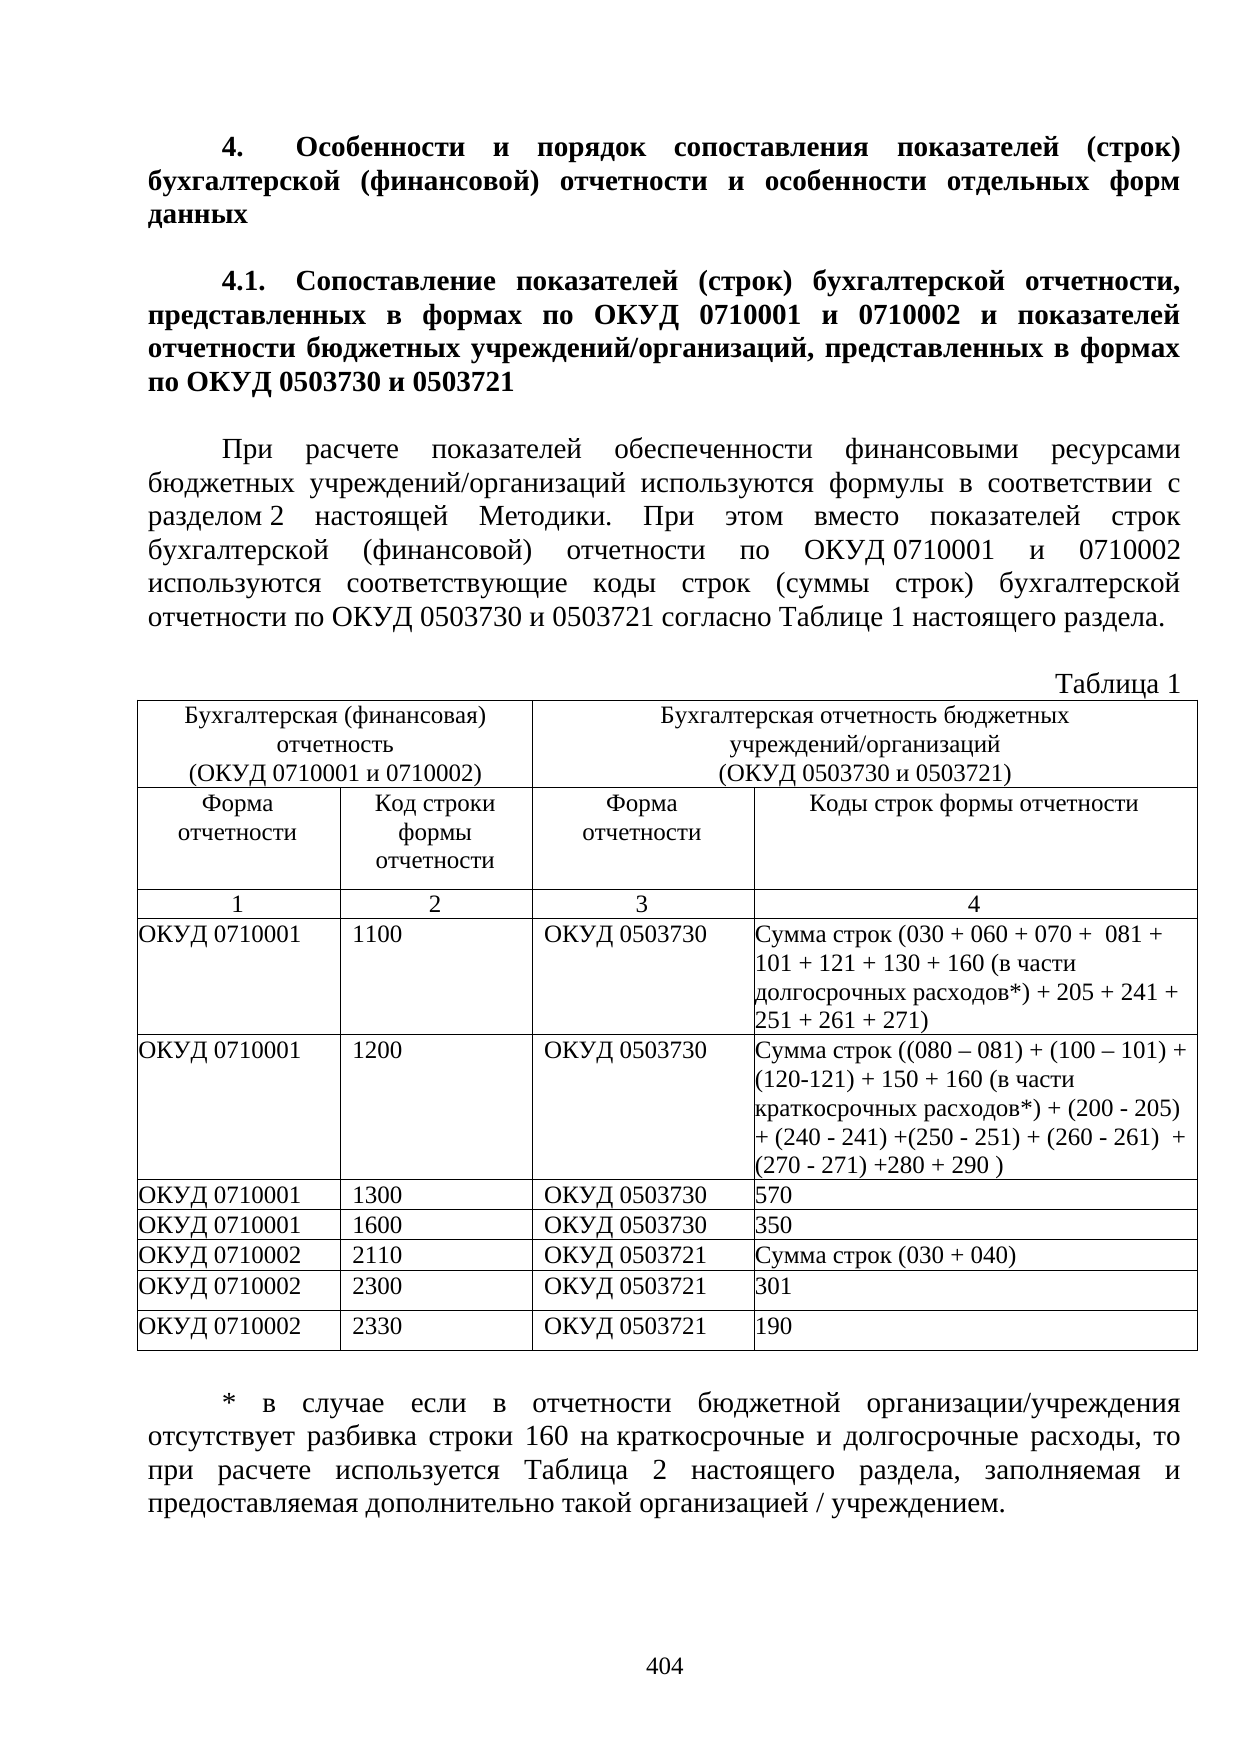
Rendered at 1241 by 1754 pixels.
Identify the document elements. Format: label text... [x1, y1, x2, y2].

table_cell ОКУД 0710002 [138, 1240, 340, 1270]
table_cell 350 [755, 1210, 1197, 1239]
table_cell ОКУД 0710001 [138, 1210, 340, 1239]
table_cell Сумма строк ((080 – 081) + (100 – 101) + (120-121) + 150 + 160 (в части краткосрочных расходов*) + (200 - 205) + (240 - 241) +(250 - 251) + (260 - 261) + (270 - 271) +280 + 290 ) [755, 1035, 1197, 1179]
table_cell 2330 [341, 1311, 532, 1350]
table_cell 1600 [341, 1210, 532, 1239]
table_cell ОКУД 0503721 [533, 1311, 754, 1350]
table_cell 1100 [341, 919, 532, 1034]
table_cell Форма отчетности [138, 788, 340, 888]
table_cell Коды строк формы отчетности [755, 788, 1197, 888]
table_header Бухгалтерская отчетность бюджетных учреждений/организаций (ОКУД 0503730 и 0503721) [533, 701, 1197, 787]
table_cell ОКУД 0710001 [138, 1035, 340, 1179]
table_cell 4 [755, 890, 1197, 918]
table_cell Форма отчетности [533, 788, 754, 888]
text * в случае если в отчетности бюджетной организации/учреждения отсутствует разбивка строки 160 на краткосрочные и долгосрочные расходы, то при расчете используется Таблица 2 настоящего раздела, заполняемая и предоставляемая дополнительно такой организацией / учреждением. [148, 1385, 1181, 1519]
table_cell ОКУД 0710002 [138, 1311, 340, 1350]
table_cell ОКУД 0503730 [533, 1180, 754, 1209]
table_cell 2110 [341, 1240, 532, 1270]
list Сопоставление показателей (строк) бухгалтерской отчетности, представленных в формах по ОКУД 0710001 и 0710002 и показателей отчетности бюджетных учреждений/организаций, представленных в формах по ОКУД 0503730 и 0503721 [148, 263, 1181, 398]
table_cell 1200 [341, 1035, 532, 1179]
table_cell ОКУД 0503721 [533, 1271, 754, 1310]
table_cell 2 [341, 890, 532, 918]
table_cell ОКУД 0503730 [533, 919, 754, 1034]
table_cell 1 [138, 890, 340, 918]
table_header Бухгалтерская (финансовая) отчетность (ОКУД 0710001 и 0710002) [138, 701, 532, 787]
table_cell ОКУД 0503730 [533, 1210, 754, 1239]
table_cell ОКУД 0710002 [138, 1271, 340, 1310]
table_cell ОКУД 0503721 [533, 1240, 754, 1270]
table_cell 1300 [341, 1180, 532, 1209]
table_cell 3 [533, 890, 754, 918]
text При расчете показателей обеспеченности финансовыми ресурсами бюджетных учреждений/организаций используются формулы в соответствии с разделом 2 настоящей Методики. При этом вместо показателей строк бухгалтерской (финансовой) отчетности по ОКУД 0710001 и 0710002 используются соответствующие коды строк (суммы строк) бухгалтерской отчетности по ОКУД 0503730 и 0503721 согласно Таблице 1 настоящего раздела. [148, 431, 1181, 632]
table_cell ОКУД 0710001 [138, 1180, 340, 1209]
table_cell 301 [755, 1271, 1197, 1310]
text Таблица 1 [148, 666, 1181, 699]
table_cell Сумма строк (030 + 040) [755, 1240, 1197, 1270]
table_cell 2300 [341, 1271, 532, 1310]
table_cell 570 [755, 1180, 1197, 1209]
table_cell ОКУД 0503730 [533, 1035, 754, 1179]
table_cell Код строки формы отчетности [341, 788, 532, 888]
table_cell ОКУД 0710001 [138, 919, 340, 1034]
table_cell 190 [755, 1311, 1197, 1350]
list Особенности и порядок сопоставления показателей (строк) бухгалтерской (финансовой) отчетности и особенности отдельных форм данных [148, 129, 1181, 230]
table_cell Сумма строк (030 + 060 + 070 + 081 + 101 + 121 + 130 + 160 (в части долгосрочных расходов*) + 205 + 241 + 251 + 261 + 271) [755, 919, 1197, 1034]
